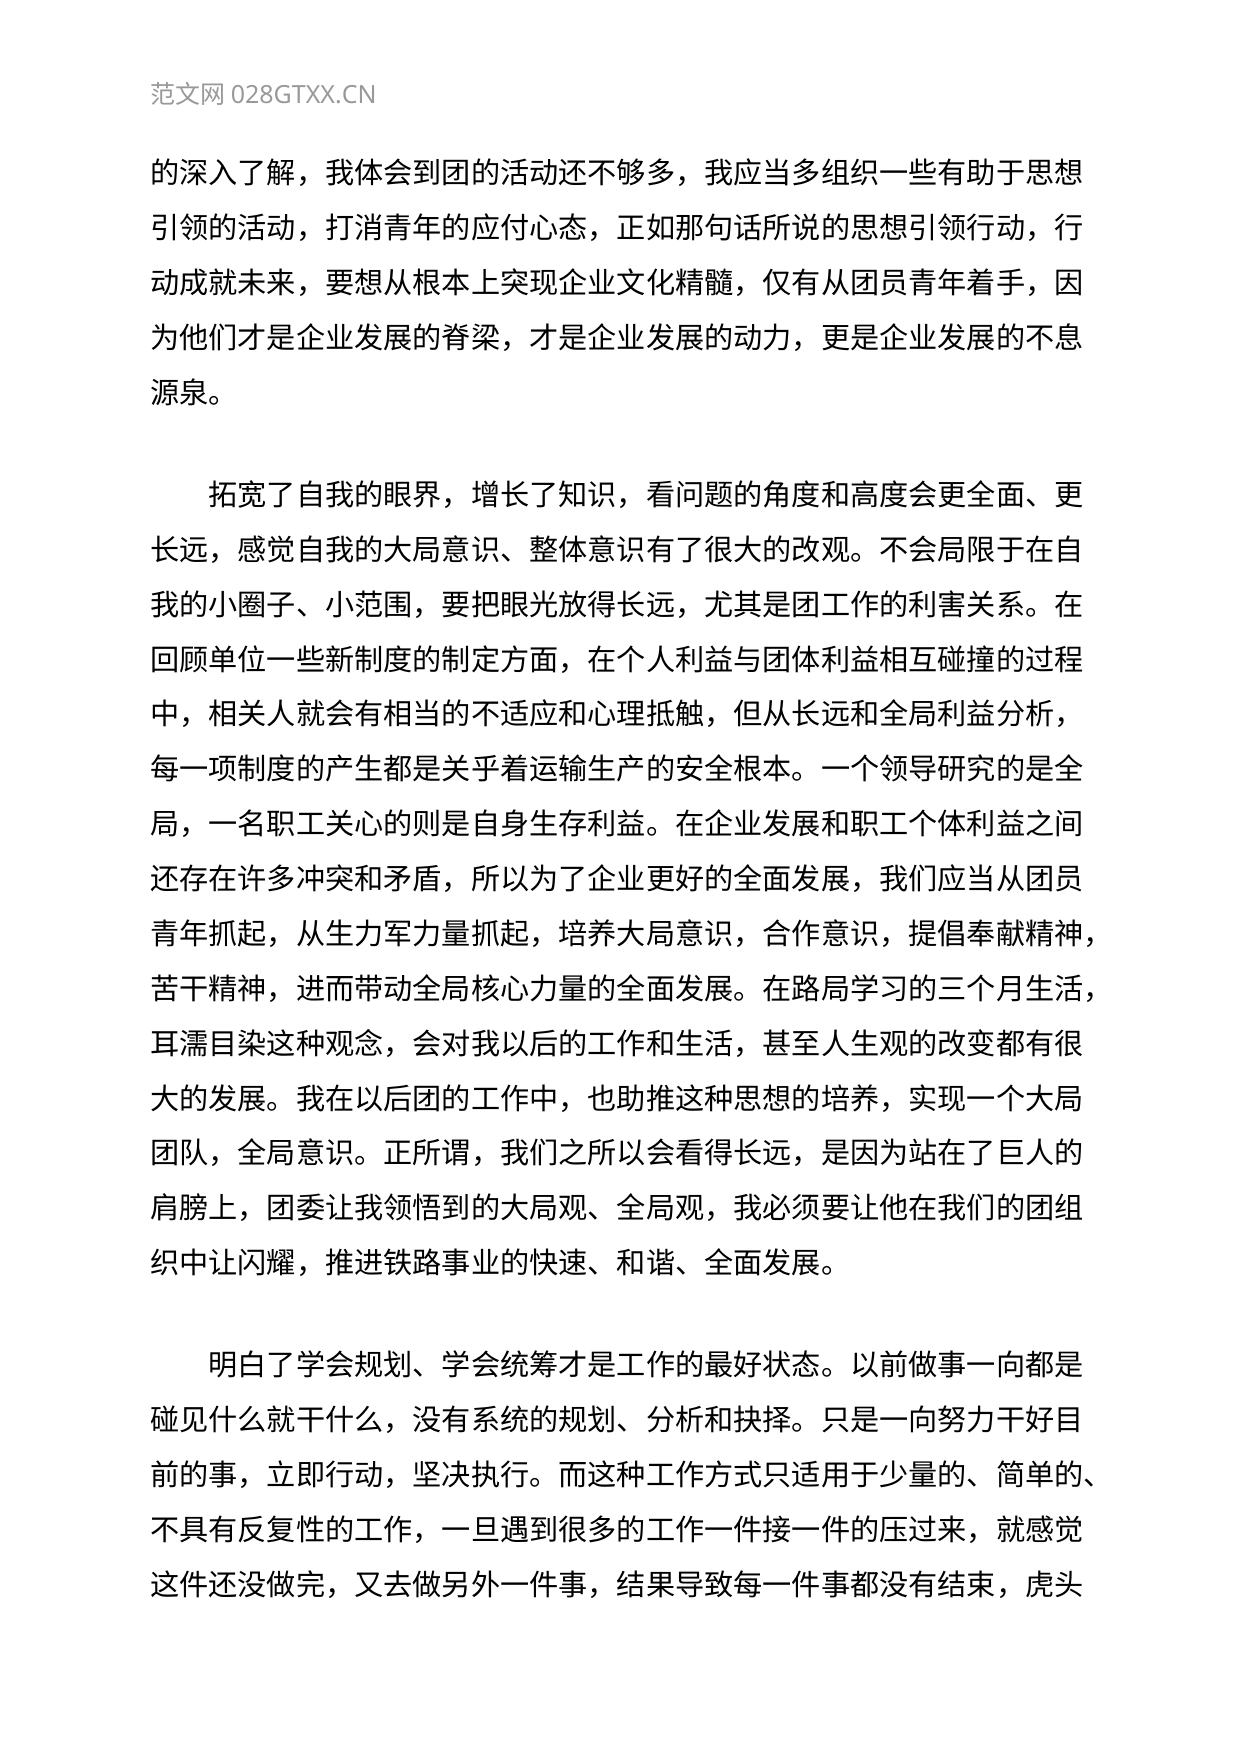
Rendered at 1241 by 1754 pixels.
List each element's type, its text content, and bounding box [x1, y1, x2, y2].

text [150, 1342, 1090, 1603]
text 拓宽了自我的眼界，增长了知识，看问题的角度和高度会更全面、更长远，感觉自我的大局意识、整体意识有了很大的改观。不会局限于在自我的小圈子、小范围，要把眼光放得长远，尤其是团工作的利害关系。在回顾单位一些新制度的制定方面，在个人利益与团体利益相互碰撞的过程中，相关人就会有相当的不适应和心理抵触，但从长远和全局利益分析，每一项制度的产生都是关乎着运输生产的安全根本。一个领导研究的是全局，一名职工关心的则是自身生存利益。在企业发展和职工个体利益之间还存在许多冲突和矛盾，所以为了企业更好的全面发展，我们应当从团员青年抓起，从生力军力量抓起，培养大局意识，合作意识，提倡奉献精神，苦干精神，进而带动全局核心力量的全面发展。在路局学习的三个月生活，耳濡目染这种观念，会对我以后的工作和生活，甚至人生观的改变都有很大的发展。我在以后团的工作中，也助推这种思想的培养，实现一个大局团队，全局意识。正所谓，我们之所以会看得长远，是因为站在了巨人的肩膀上，团委让我领悟到的大局观、全局观，我必须要让他在我们的团组织中让闪耀，推进铁路事业的快速、和谐、全面发展。 [150, 471, 1090, 1282]
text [150, 150, 1090, 412]
